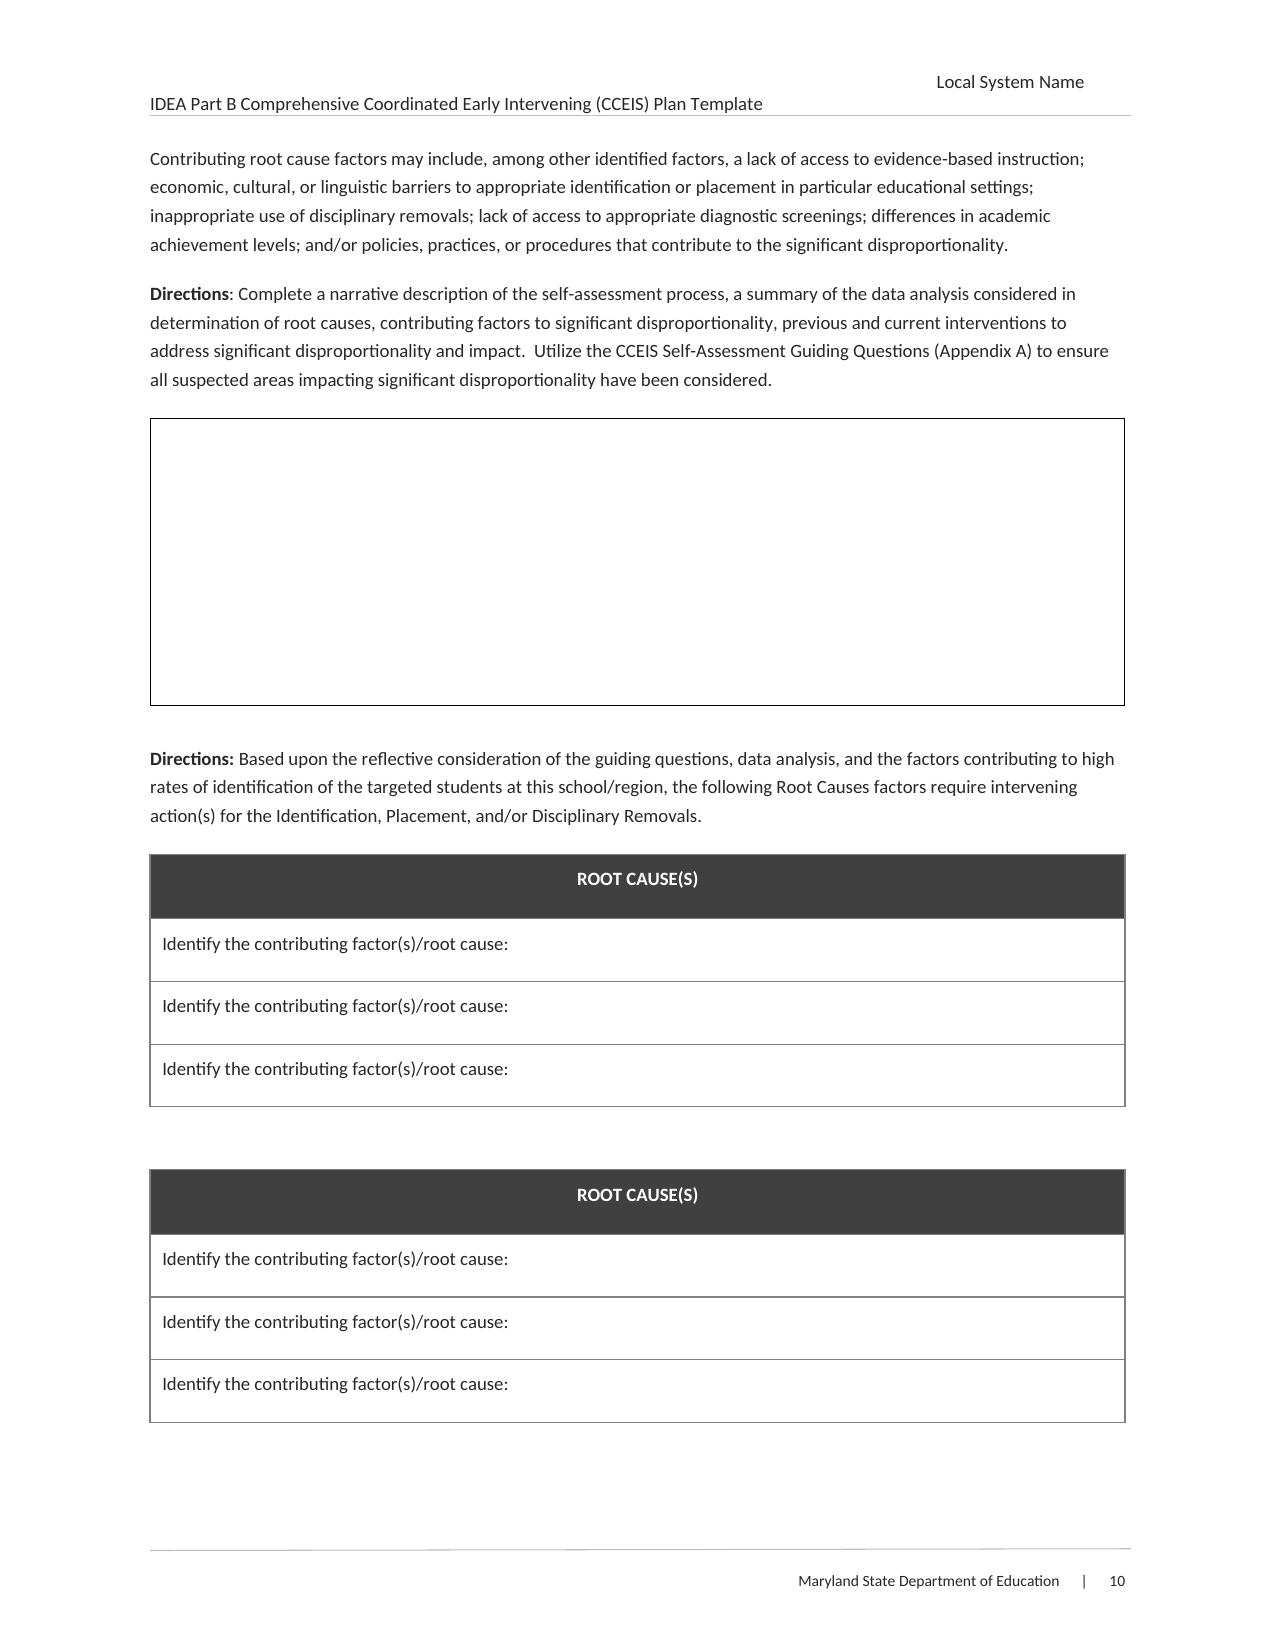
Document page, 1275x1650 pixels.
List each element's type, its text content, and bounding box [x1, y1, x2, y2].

table_cell Identify the contributing factor(s)/root cause: [151, 1298, 1124, 1359]
table_header [151, 419, 1124, 705]
text Directions: Complete a narrative description of the self-assessment process, a summary of the data analysis considered in determination of root causes, contributing factors to significant disproportionality, previous and current interventions to address significant disproportionality and impact. Utilize the CCEIS Self-Assessment Guiding Questions (Appendix A) to ensure all suspected areas impacting significant disproportionality have been considered. [150, 282, 1125, 391]
table_cell Identify the contributing factor(s)/root cause: [151, 982, 1124, 1043]
table_cell Identify the contributing factor(s)/root cause: [151, 919, 1124, 981]
text Directions: Based upon the reflective consideration of the guiding questions, data analysis, and the factors contributing to high rates of identification of the targeted students at this school/region, the following Root Causes factors require intervening action(s) for the Identification, Placement, and/or Disciplinary Removals. [150, 718, 1125, 827]
table_cell Identify the contributing factor(s)/root cause: [151, 1045, 1124, 1106]
text Contributing root cause factors may include, among other identified factors, a lack of access to evidence-based instruction; economic, cultural, or linguistic barriers to appropriate identification or placement in particular educational settings; inappropriate use of disciplinary removals; lack of access to appropriate diagnostic screenings; differences in academic achievement levels; and/or policies, practices, or procedures that contribute to the significant disproportionality. [150, 147, 1125, 256]
table_header ROOT CAUSE(S) [151, 1170, 1124, 1234]
table_cell Identify the contributing factor(s)/root cause: [151, 1360, 1124, 1422]
table_cell Identify the contributing factor(s)/root cause: [151, 1235, 1124, 1296]
table_header ROOT CAUSE(S) [151, 855, 1124, 918]
